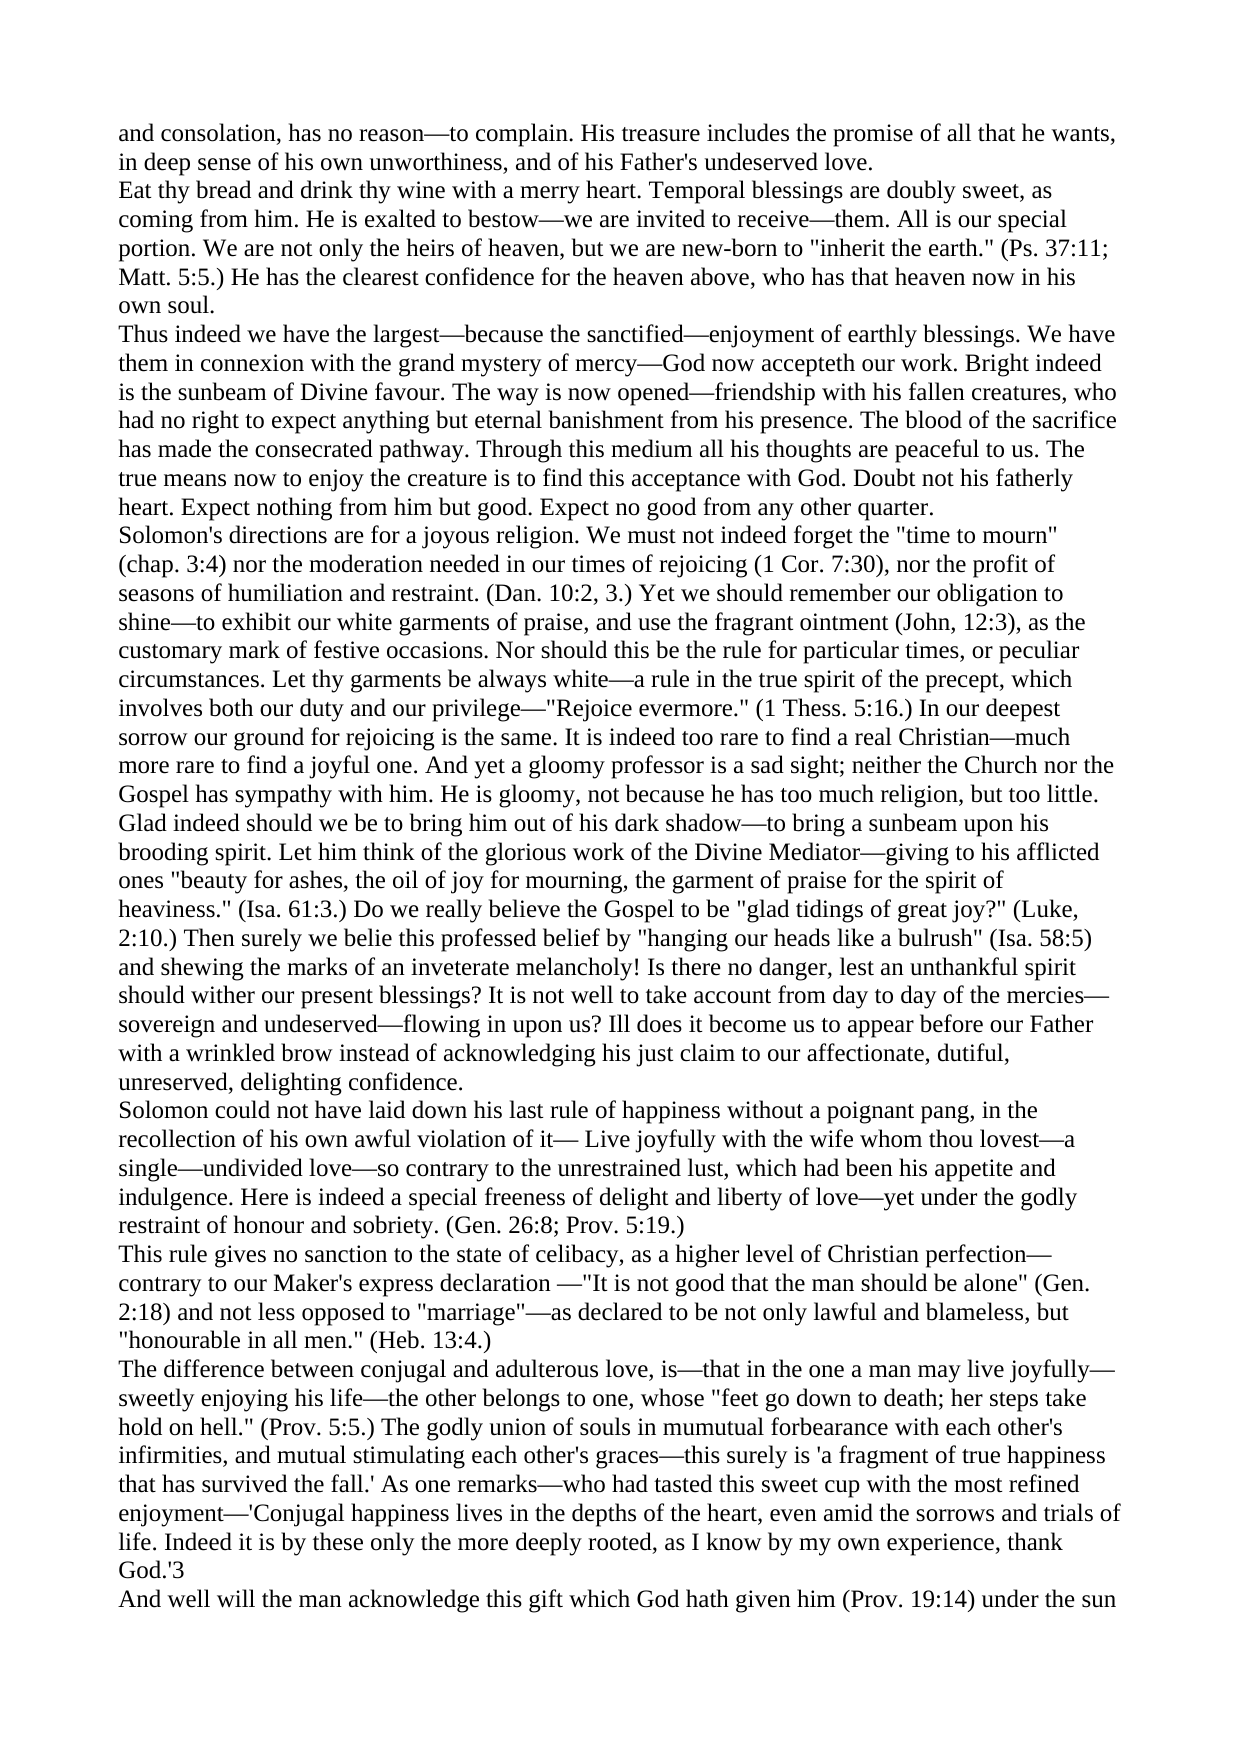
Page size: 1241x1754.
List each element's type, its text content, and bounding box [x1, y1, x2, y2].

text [118, 1584, 1122, 1613]
text This rule gives no sanction to the state of celibacy, as a higher level of Christian perfection—contrary to our Maker's express declaration —"It is not good that the man should be alone" (Gen. 2:18) and not less opposed to "marriage"—as declared to be not only lawful and blameless, but "honourable in all men." (Heb. 13:4.) [118, 1239, 1122, 1354]
text The difference between conjugal and adulterous love, is—that in the one a man may live joyfully—sweetly enjoying his life—the other belongs to one, whose "feet go down to death; her steps take hold on hell." (Prov. 5:5.) The godly union of souls in mumutual forbearance with each other's infirmities, and mutual stimulating each other's graces—this surely is 'a fragment of true happiness that has survived the fall.' As one remarks—who had tasted this sweet cup with the most refined enjoyment—'Conjugal happiness lives in the depths of the heart, even amid the sorrows and trials of life. Indeed it is by these only the more deeply rooted, as I know by my own experience, thank God.'3 [118, 1354, 1122, 1584]
text Solomon could not have laid down his last rule of happiness without a poignant pang, in the recollection of his own awful violation of it— Live joyfully with the wife whom thou lovest—a single—undivided love—so contrary to the unrestrained lust, which had been his appetite and indulgence. Here is indeed a special freeness of delight and liberty of love—yet under the godly restraint of honour and sobriety. (Gen. 26:8; Prov. 5:19.) [118, 1096, 1122, 1239]
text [118, 118, 1122, 176]
text Solomon's directions are for a joyous religion. We must not indeed forget the "time to mourn" (chap. 3:4) nor the moderation needed in our times of rejoicing (1 Cor. 7:30), nor the profit of seasons of humiliation and restraint. (Dan. 10:2, 3.) Yet we should remember our obligation to shine—to exhibit our white garments of praise, and use the fragrant ointment (John, 12:3), as the customary mark of festive occasions. Nor should this be the rule for particular times, or peculiar circumstances. Let thy garments be always white—a rule in the true spirit of the precept, which involves both our duty and our privilege—"Rejoice evermore." (1 Thess. 5:16.) In our deepest sorrow our ground for rejoicing is the same. It is indeed too rare to find a real Christian—much more rare to find a joyful one. And yet a gloomy professor is a sad sight; neither the Church nor the Gospel has sympathy with him. He is gloomy, not because he has too much religion, but too little. Glad indeed should we be to bring him out of his dark shadow—to bring a sunbeam upon his brooding spirit. Let him think of the glorious work of the Divine Mediator—giving to his afflicted ones "beauty for ashes, the oil of joy for mourning, the garment of praise for the spirit of heaviness." (Isa. 61:3.) Do we really believe the Gospel to be "glad tidings of great joy?" (Luke, 2:10.) Then surely we belie this professed belief by "hanging our heads like a bulrush" (Isa. 58:5) and shewing the marks of an inveterate melancholy! Is there no danger, lest an unthankful spirit should wither our present blessings? It is not well to take account from day to day of the mercies—sovereign and undeserved—flowing in upon us? Ill does it become us to appear before our Father with a wrinkled brow instead of acknowledging his just claim to our affectionate, dutiful, unreserved, delighting confidence. [118, 521, 1122, 1096]
text Thus indeed we have the largest—because the sanctified—enjoyment of earthly blessings. We have them in connexion with the grand mystery of mercy—God now accepteth our work. Bright indeed is the sunbeam of Divine favour. The way is now opened—friendship with his fallen creatures, who had no right to expect anything but eternal banishment from his presence. The blood of the sacrifice has made the consecrated pathway. Through this medium all his thoughts are peaceful to us. The true means now to enjoy the creature is to find this acceptance with God. Doubt not his fatherly heart. Expect nothing from him but good. Expect no good from any other quarter. [118, 319, 1122, 521]
text Eat thy bread and drink thy wine with a merry heart. Temporal blessings are doubly sweet, as coming from him. He is exalted to bestow—we are invited to receive—them. All is our special portion. We are not only the heirs of heaven, but we are new-born to "inherit the earth." (Ps. 37:11; Matt. 5:5.) He has the clearest confidence for the heaven above, who has that heaven now in his own soul. [118, 176, 1122, 319]
